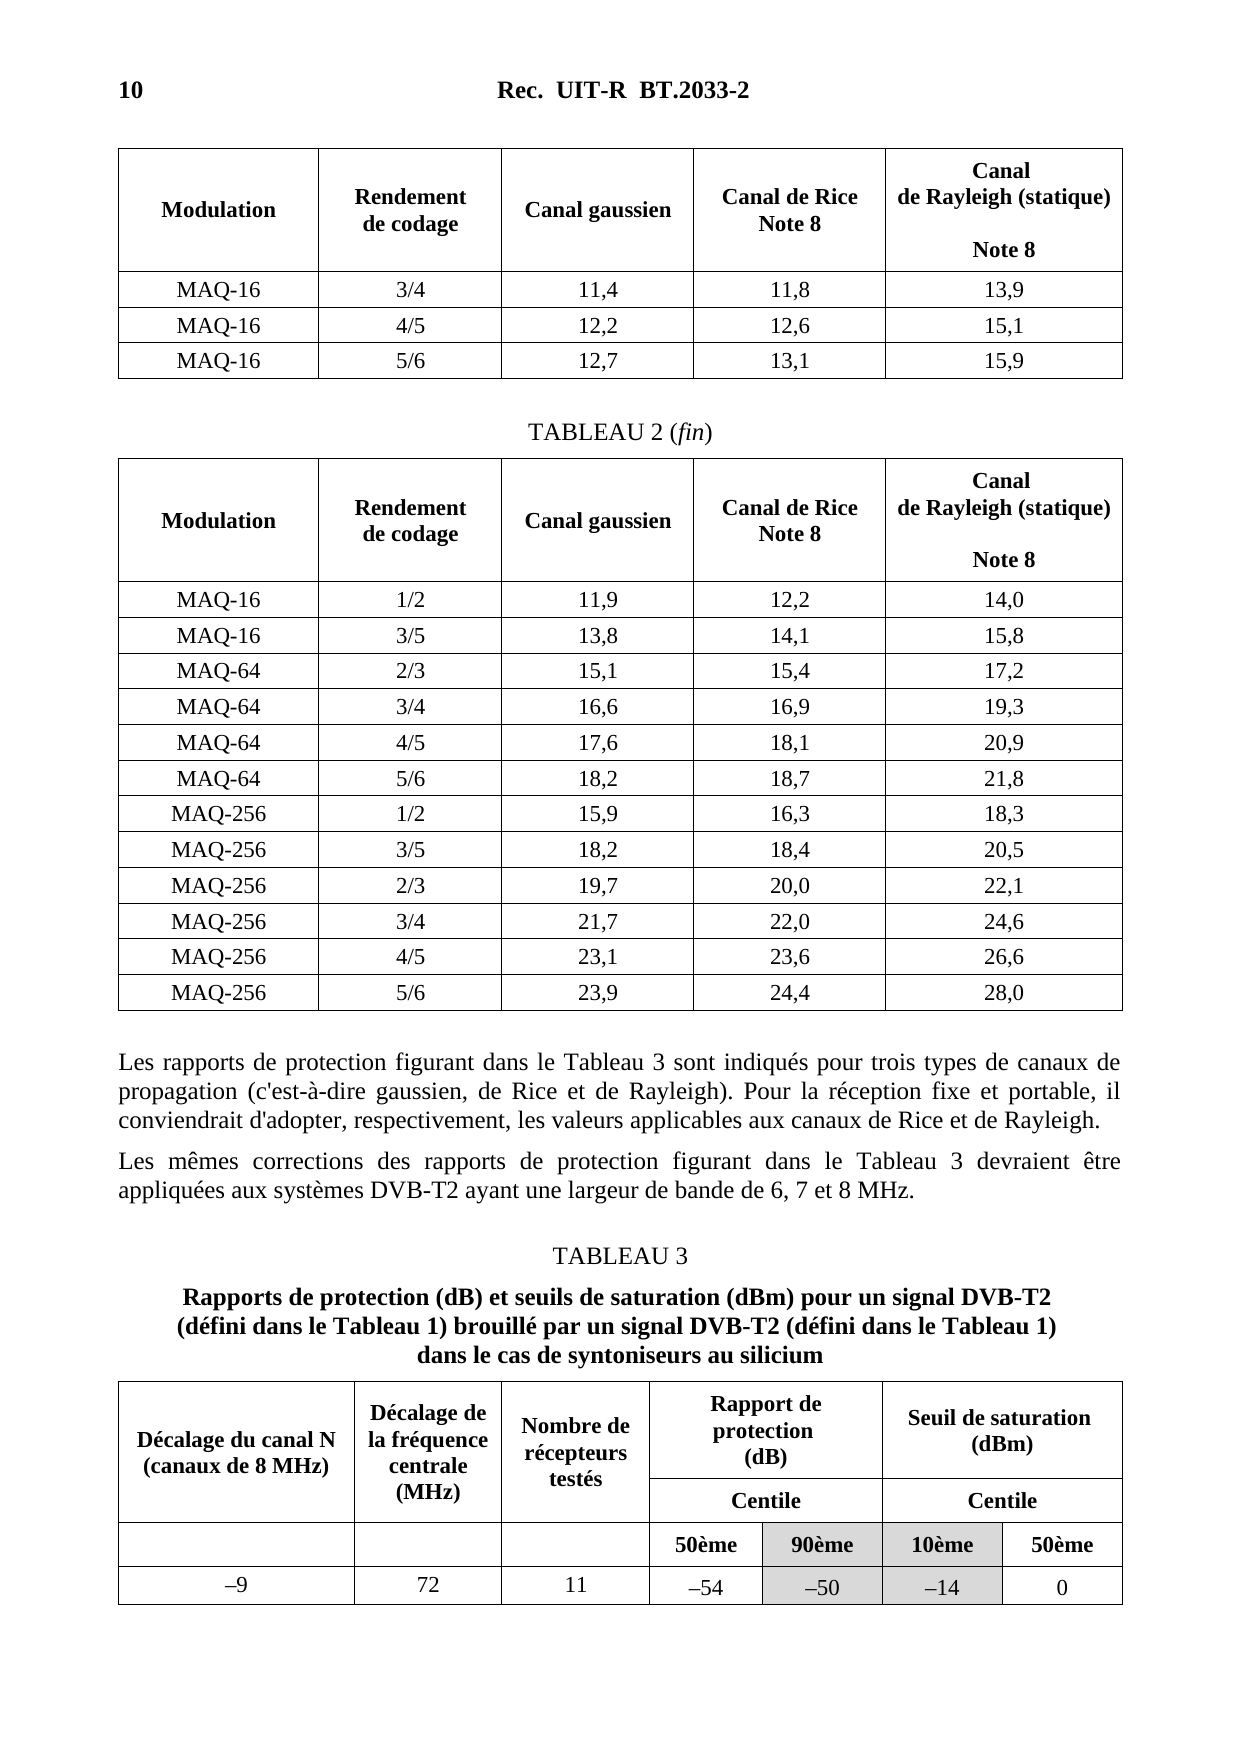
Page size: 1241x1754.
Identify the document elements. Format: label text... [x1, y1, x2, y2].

table_cell 15,9 [886, 343, 1122, 378]
table_cell 14,0 [886, 582, 1122, 617]
table_cell 4/5 [319, 725, 501, 759]
table_cell 20,9 [886, 725, 1122, 759]
table_cell 50ème [1003, 1523, 1122, 1566]
table_header Canal gaussien [502, 459, 693, 581]
table_cell 18,1 [694, 725, 885, 759]
table_cell 24,4 [694, 975, 885, 1010]
table_header Canal de Rayleigh (statique) Note 8 [886, 459, 1122, 581]
table_header Rapport de protection (dB) [650, 1382, 882, 1478]
table_cell –9 [119, 1567, 354, 1604]
table_cell 1/2 [319, 582, 501, 617]
table_cell 16,3 [694, 796, 885, 831]
table_cell 23,9 [502, 975, 693, 1010]
text TABLEAU 2 (fin) [118, 417, 1122, 445]
table_header Canal de Rice Note 8 [694, 149, 885, 271]
table_cell 28,0 [886, 975, 1122, 1010]
table_header Canal de Rayleigh (statique) Note 8 [886, 149, 1122, 271]
table_cell MAQ-256 [119, 832, 318, 867]
table_cell MAQ-16 [119, 343, 318, 378]
table_cell 0 [1003, 1567, 1122, 1604]
table_cell 50ème [650, 1523, 762, 1566]
table_cell 10ème [883, 1523, 1002, 1566]
table_cell 15,9 [502, 796, 693, 831]
table_cell 20,0 [694, 868, 885, 902]
table_cell 22,1 [886, 868, 1122, 902]
table_cell Centile [883, 1479, 1122, 1522]
table_cell 5/6 [319, 975, 501, 1010]
table_cell 90ème [763, 1523, 882, 1566]
table_cell 72 [355, 1567, 501, 1604]
table_cell 12,2 [502, 308, 693, 342]
table_cell 16,9 [694, 689, 885, 724]
table_cell MAQ-64 [119, 725, 318, 759]
table_cell 3/4 [319, 904, 501, 938]
table_header Décalage du canal N (canaux de 8 MHz) [119, 1382, 354, 1522]
table_cell 23,6 [694, 939, 885, 974]
table_cell MAQ-256 [119, 796, 318, 831]
table_cell [119, 1523, 354, 1566]
table_cell 5/6 [319, 761, 501, 795]
table_cell 3/5 [319, 618, 501, 652]
table_cell 2/3 [319, 868, 501, 902]
table_cell MAQ-16 [119, 272, 318, 307]
table_header Canal gaussien [502, 149, 693, 271]
table_header Seuil de saturation (dBm) [883, 1382, 1122, 1478]
table_cell MAQ-64 [119, 761, 318, 795]
table_cell [355, 1523, 501, 1566]
text Les mêmes corrections des rapports de protection figurant dans le Tableau 3 devraient être appliquées aux systèmes DVB-T2 ayant une largeur de bande de 6, 7 et 8 MHz. [118, 1146, 1122, 1203]
table_cell 15,8 [886, 618, 1122, 652]
table_cell 3/5 [319, 832, 501, 867]
table_cell 4/5 [319, 939, 501, 974]
table_cell 14,1 [694, 618, 885, 652]
table_cell 19,7 [502, 868, 693, 902]
table_cell 3/4 [319, 272, 501, 307]
table_cell –14 [883, 1567, 1002, 1604]
table_cell 13,9 [886, 272, 1122, 307]
table_cell 16,6 [502, 689, 693, 724]
table_header Canal de Rice Note 8 [694, 459, 885, 581]
table_cell 19,3 [886, 689, 1122, 724]
table_cell 18,3 [886, 796, 1122, 831]
table_cell 2/3 [319, 654, 501, 688]
table_cell 22,0 [694, 904, 885, 938]
table_cell 15,1 [502, 654, 693, 688]
text TABLEAU 3 [118, 1241, 1122, 1270]
table_cell 18,4 [694, 832, 885, 867]
table_cell –54 [650, 1567, 762, 1604]
table_cell MAQ-64 [119, 689, 318, 724]
table_cell 17,2 [886, 654, 1122, 688]
table_cell Centile [650, 1479, 882, 1522]
table_cell 15,4 [694, 654, 885, 688]
table_header Nombre de récepteurs testés [502, 1382, 649, 1522]
table_header Modulation [119, 149, 318, 271]
table_cell 3/4 [319, 689, 501, 724]
table_cell 1/2 [319, 796, 501, 831]
table_cell –50 [763, 1567, 882, 1604]
table_cell 11,9 [502, 582, 693, 617]
table_cell 11 [502, 1567, 649, 1604]
table_cell 11,8 [694, 272, 885, 307]
table_header Décalage de la fréquence centrale (MHz) [355, 1382, 501, 1522]
table_cell MAQ-16 [119, 618, 318, 652]
table_cell [502, 1523, 649, 1566]
table_header Rendement de codage [319, 149, 501, 271]
table_cell 18,2 [502, 832, 693, 867]
table_cell 12,7 [502, 343, 693, 378]
table_cell 18,2 [502, 761, 693, 795]
table_cell 4/5 [319, 308, 501, 342]
table_cell MAQ-64 [119, 654, 318, 688]
title Rapports de protection (dB) et seuils de saturation (dBm) pour un signal DVB-T2 (défini dans le Tableau 1) brouillé par un signal DVB-T2 (défini dans le Tableau 1) dans le cas de syntoniseurs au silicium [118, 1282, 1122, 1368]
table_cell 11,4 [502, 272, 693, 307]
table_cell MAQ-256 [119, 939, 318, 974]
table_cell MAQ-256 [119, 975, 318, 1010]
table_cell 23,1 [502, 939, 693, 974]
table_cell MAQ-16 [119, 582, 318, 617]
table_cell 13,8 [502, 618, 693, 652]
table_cell MAQ-256 [119, 868, 318, 902]
table_cell 26,6 [886, 939, 1122, 974]
table_cell 12,2 [694, 582, 885, 617]
table_cell 15,1 [886, 308, 1122, 342]
table_header Rendement de codage [319, 459, 501, 581]
table_cell 12,6 [694, 308, 885, 342]
text Les rapports de protection figurant dans le Tableau 3 sont indiqués pour trois types de canaux de propagation (c'est-à-dire gaussien, de Rice et de Rayleigh). Pour la réception fixe et portable, il conviendrait d'adopter, respectivement, les valeurs applicables aux canaux de Rice et de Rayleigh. [118, 1047, 1122, 1133]
table_cell MAQ-256 [119, 904, 318, 938]
table_cell 18,7 [694, 761, 885, 795]
table_cell 5/6 [319, 343, 501, 378]
table_cell MAQ-16 [119, 308, 318, 342]
table_cell 21,8 [886, 761, 1122, 795]
table_cell 17,6 [502, 725, 693, 759]
table_cell 13,1 [694, 343, 885, 378]
table_cell 24,6 [886, 904, 1122, 938]
table_cell 20,5 [886, 832, 1122, 867]
table_header Modulation [119, 459, 318, 581]
table_cell 21,7 [502, 904, 693, 938]
